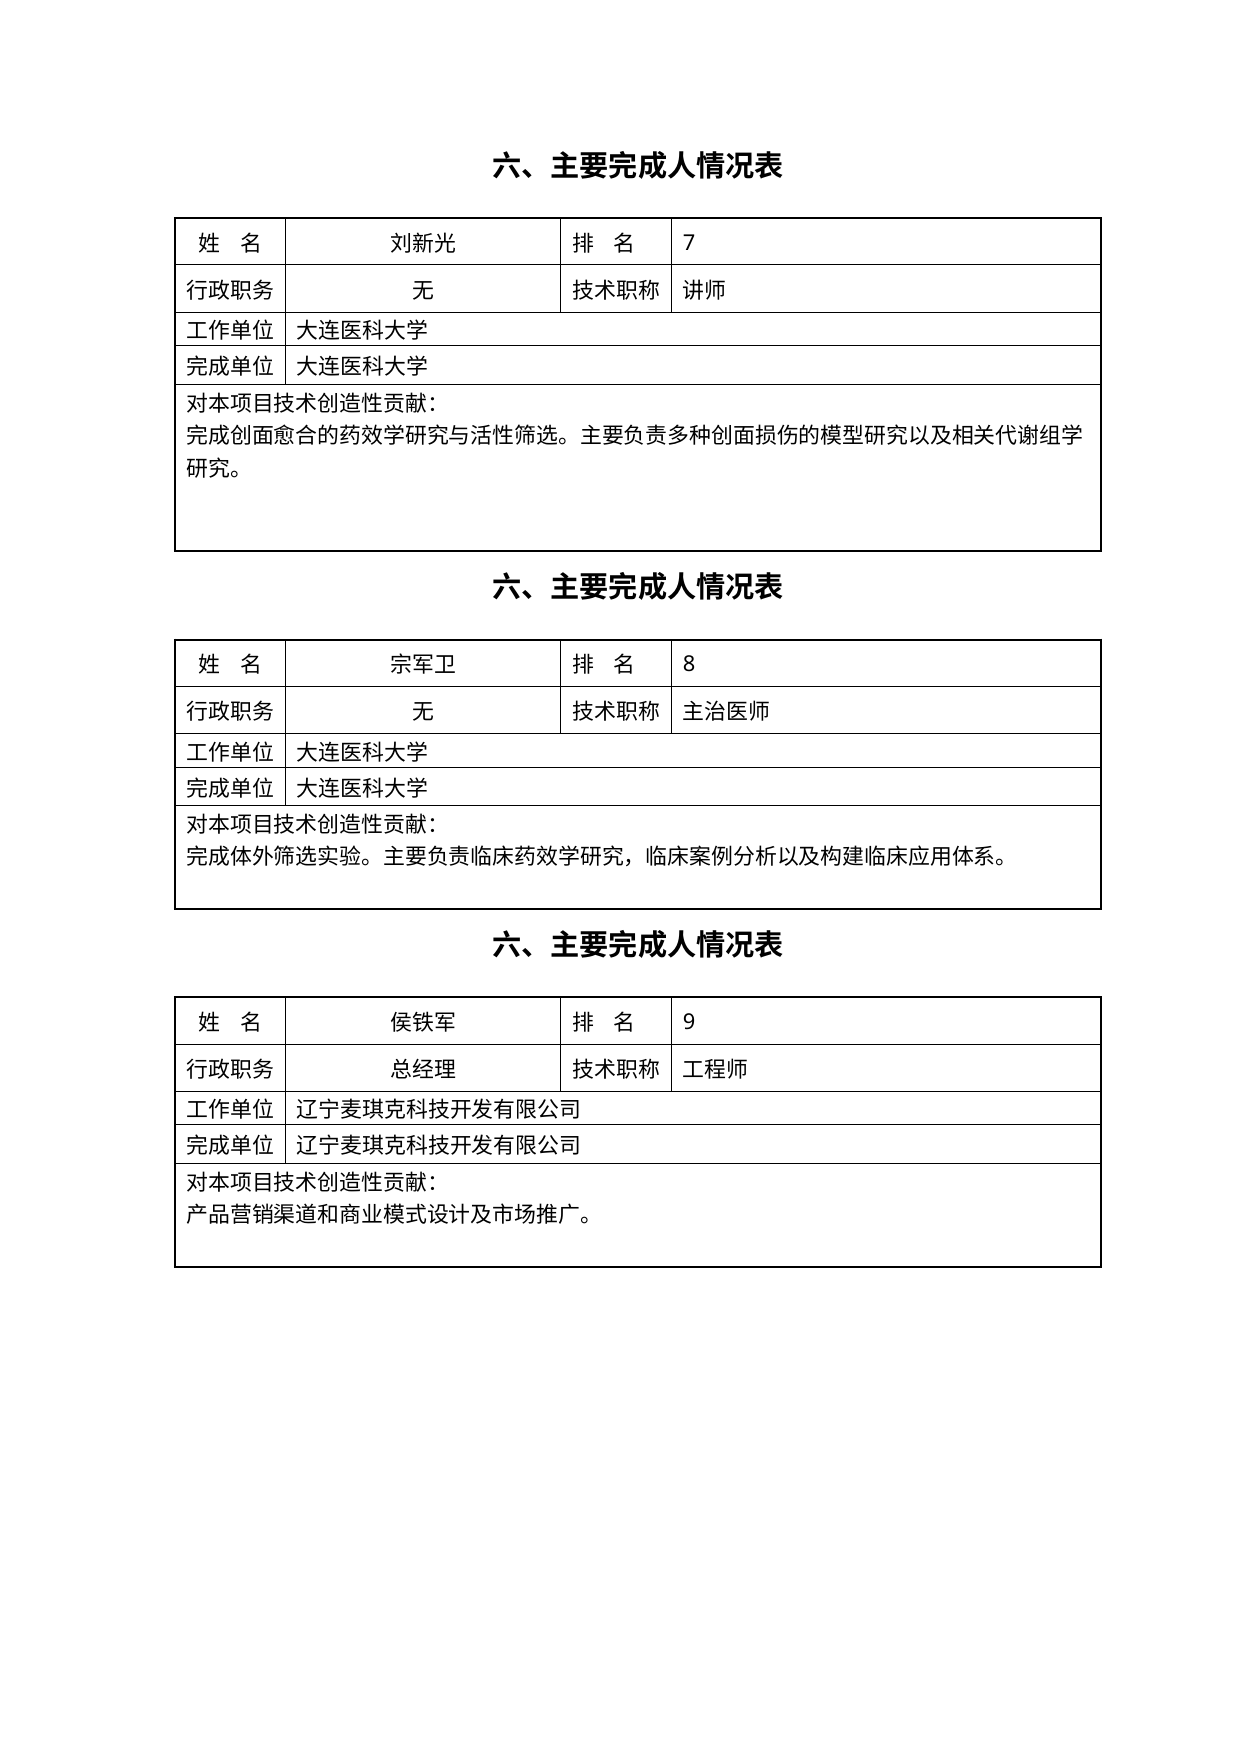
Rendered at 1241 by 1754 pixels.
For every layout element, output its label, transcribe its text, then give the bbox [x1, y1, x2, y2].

table_header 姓 名 [176, 641, 285, 686]
table_header 排 名 [561, 641, 671, 686]
table_cell 工程师 [672, 1045, 1100, 1091]
table_cell 大连医科大学 [286, 734, 1100, 767]
text 六、主要完成人情况表 [148, 552, 1128, 617]
table_header 9 [672, 998, 1100, 1043]
table_header 姓 名 [176, 998, 285, 1043]
table_cell 完成单位 [176, 346, 285, 384]
table_cell 无 [286, 687, 560, 733]
table_cell 工作单位 [176, 1092, 285, 1124]
table_header 宗军卫 [286, 641, 560, 686]
table_header 姓 名 [176, 219, 285, 264]
table_cell 对本项目技术创造性贡献： 产品营销渠道和商业模式设计及市场推广。 [176, 1164, 1100, 1266]
table_header 8 [672, 641, 1100, 686]
table_cell 工作单位 [176, 313, 285, 345]
table_cell 对本项目技术创造性贡献： 完成创面愈合的药效学研究与活性筛选。主要负责多种创面损伤的模型研究以及相关代谢组学研究。 [176, 385, 1100, 550]
table_header 排 名 [561, 219, 671, 264]
table_cell 大连医科大学 [286, 346, 1100, 384]
table_cell 完成单位 [176, 768, 285, 805]
table_cell 辽宁麦琪克科技开发有限公司 [286, 1125, 1100, 1163]
table_header 刘新光 [286, 219, 560, 264]
table_cell 技术职称 [561, 265, 671, 312]
table_cell 无 [286, 265, 560, 312]
table_cell 技术职称 [561, 687, 671, 733]
table_cell 总经理 [286, 1045, 560, 1091]
text 六、主要完成人情况表 [148, 131, 1128, 196]
table_cell 完成单位 [176, 1125, 285, 1163]
table_header 排 名 [561, 998, 671, 1043]
table_cell 行政职务 [176, 1045, 285, 1091]
table_cell 大连医科大学 [286, 768, 1100, 805]
table_cell 对本项目技术创造性贡献： 完成体外筛选实验。主要负责临床药效学研究，临床案例分析以及构建临床应用体系。 [176, 806, 1100, 908]
table_cell 技术职称 [561, 1045, 671, 1091]
table_cell 行政职务 [176, 265, 285, 312]
table_cell 大连医科大学 [286, 313, 1100, 345]
table_cell 行政职务 [176, 687, 285, 733]
table_header 7 [672, 219, 1100, 264]
table_cell 主治医师 [672, 687, 1100, 733]
table_cell 工作单位 [176, 734, 285, 767]
text 六、主要完成人情况表 [148, 910, 1128, 975]
table_cell 辽宁麦琪克科技开发有限公司 [286, 1092, 1100, 1124]
table_header 侯铁军 [286, 998, 560, 1043]
table_cell 讲师 [672, 265, 1100, 312]
